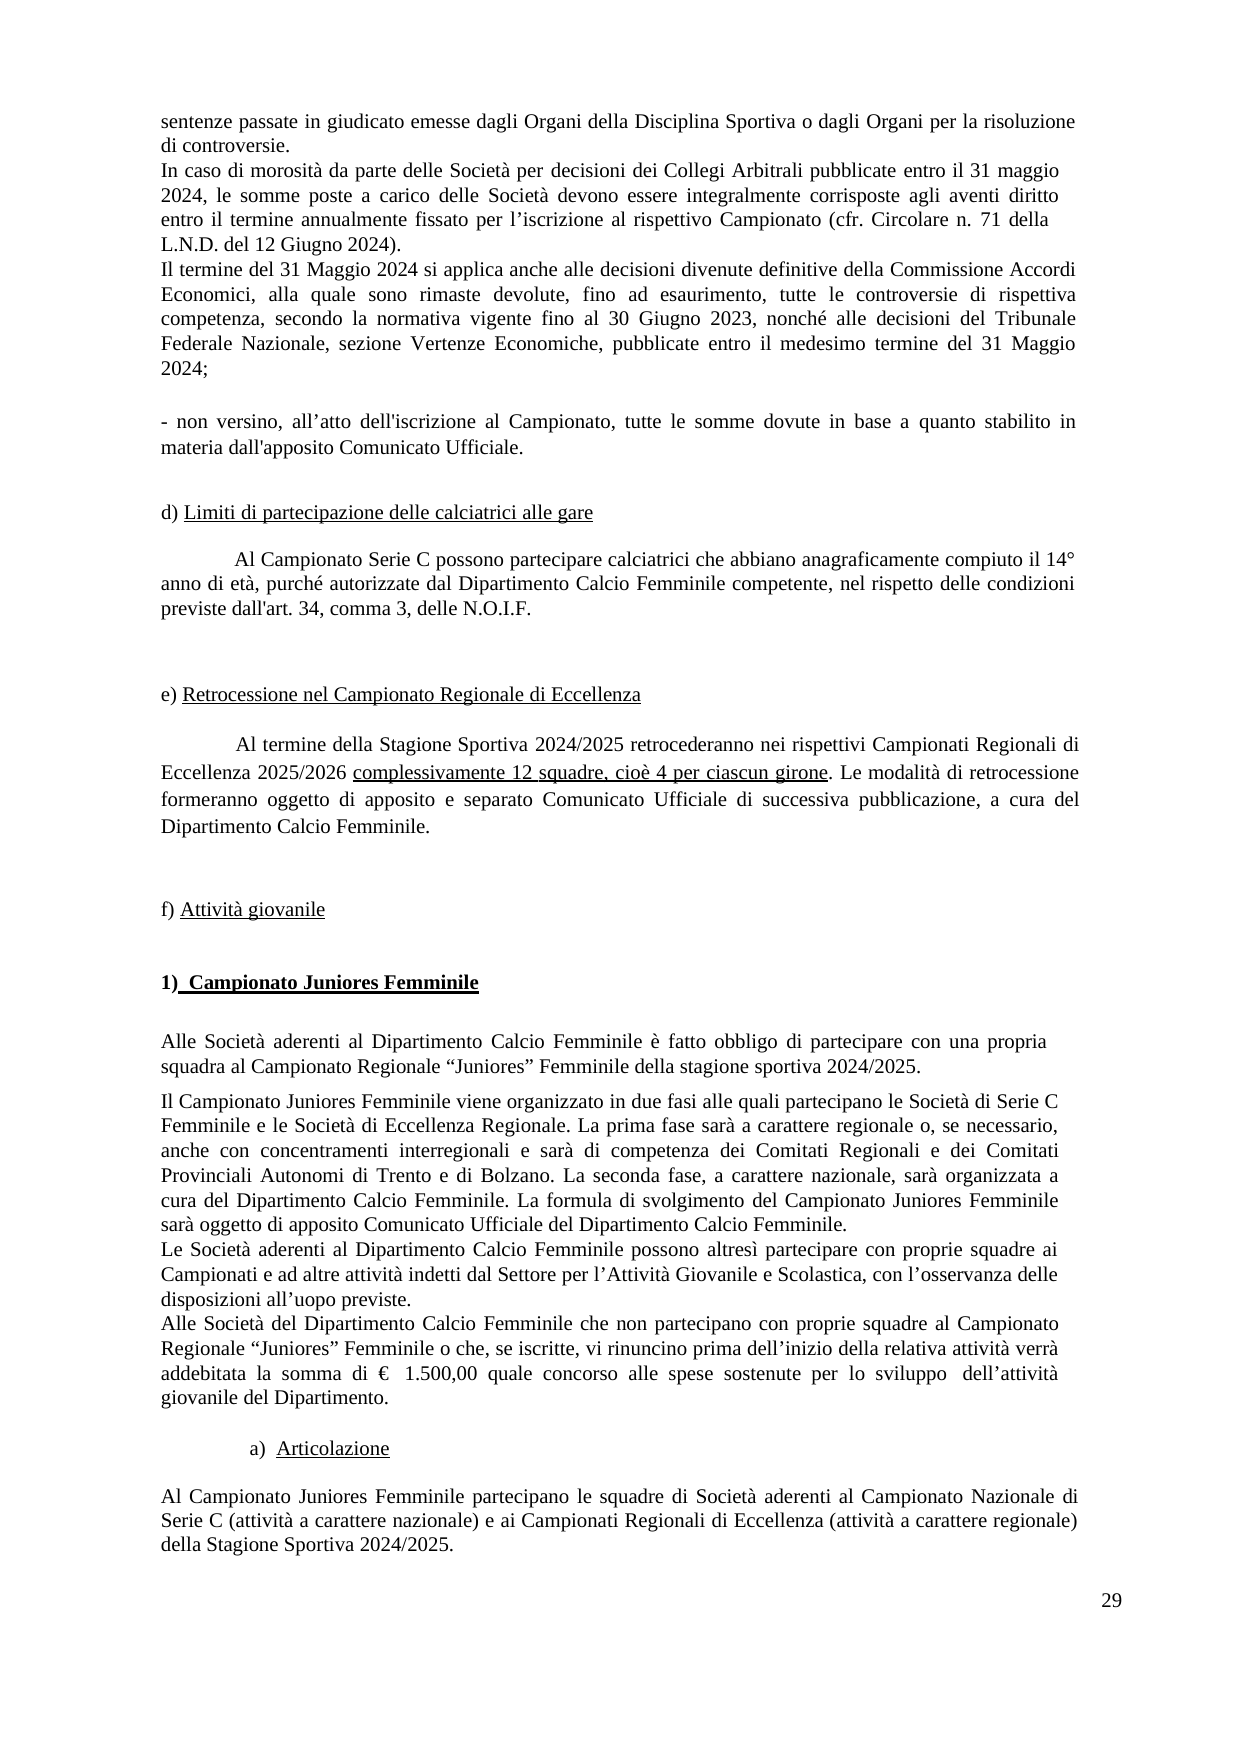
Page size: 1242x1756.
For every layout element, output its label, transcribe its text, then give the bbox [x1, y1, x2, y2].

list Articolazione [249, 1436, 1135, 1460]
text Al Campionato Serie C possono partecipare calciatrici che abbiano anagraficamente compiuto il 14° anno di età, purché autorizzate dal Dipartimento Calcio Femminile competente, nel rispetto delle condizioni previste dall'art. 34, comma 3, delle N.O.I.F. [161, 547, 1075, 619]
list Retrocessione nel Campionato Regionale di Eccellenza [161, 682, 1135, 706]
text In caso di morosità da parte delle Società per decisioni dei Collegi Arbitrali pubblicate entro il 31 maggio 2024, le somme poste a carico delle Società devono essere integralmente corrisposte agli aventi diritto entro il termine annualmente fissato per l’iscrizione al rispettivo Campionato (cfr. Circolare n. 71 della [161, 158, 1059, 231]
text Il Campionato Juniores Femminile viene organizzato in due fasi alle quali partecipano le Società di Serie C Femminile e le Società di Eccellenza Regionale. La prima fase sarà a carattere regionale o, se necessario, anche con concentramenti interregionali e sarà di competenza dei Comitati Regionali e dei Comitati Provinciali Autonomi di Trento e di Bolzano. La seconda fase, a carattere nazionale, sarà organizzata a cura del Dipartimento Calcio Femminile. La formula di svolgimento del Campionato Juniores Femminile sarà oggetto di apposito Comunicato Ufficiale del Dipartimento Calcio Femminile. [161, 1089, 1059, 1236]
text sentenze passate in giudicato emesse dagli Organi della Disciplina Sportiva o dagli Organi per la risoluzione di controversie. [161, 109, 1075, 157]
list Attività giovanile [161, 897, 1135, 921]
text L.N.D. del 12 Giugno 2024). [161, 232, 1135, 256]
list Limiti di partecipazione delle calciatrici alle gare [161, 500, 1135, 524]
text Al termine della Stagione Sportiva 2024/2025 retrocederanno nei rispettivi Campionati Regionali di Eccellenza 2025/2026 complessivamente 12 squadre, cioè 4 per ciascun girone. Le modalità di retrocessione formeranno oggetto di apposito e separato Comunicato Ufficiale di successiva pubblicazione, a cura del Dipartimento Calcio Femminile. [161, 732, 1079, 838]
text Al Campionato Juniores Femminile partecipano le squadre di Società aderenti al Campionato Nazionale di Serie C (attività a carattere nazionale) e ai Campionati Regionali di Eccellenza (attività a carattere regionale) della Stagione Sportiva 2024/2025. [161, 1484, 1078, 1556]
text Alle Società del Dipartimento Calcio Femminile che non partecipano con proprie squadre al Campionato Regionale “Juniores” Femminile o che, se iscritte, vi rinuncino prima dell’inizio della relativa attività verrà addebitata la somma di € 1.500,00 quale concorso alle spese sostenute per lo sviluppo dell’attività giovanile del Dipartimento. [161, 1311, 1059, 1409]
text Alle Società aderenti al Dipartimento Calcio Femminile è fatto obbligo di partecipare con una propria [161, 1029, 1135, 1053]
subtitle Campionato Juniores Femminile [161, 970, 1135, 994]
text squadra al Campionato Regionale “Juniores” Femminile della stagione sportiva 2024/2025. [161, 1054, 1135, 1078]
text Le Società aderenti al Dipartimento Calcio Femminile possono altresì partecipare con proprie squadre ai Campionati e ad altre attività indetti dal Settore per l’Attività Giovanile e Scolastica, con l’osservanza delle disposizioni all’uopo previste. [161, 1237, 1058, 1311]
list non versino, all’atto dell'iscrizione al Campionato, tutte le somme dovute in base a quanto stabilito in materia dall'apposito Comunicato Ufficiale. [161, 409, 1076, 459]
text Il termine del 31 Maggio 2024 si applica anche alle decisioni divenute definitive della Commissione Accordi Economici, alla quale sono rimaste devolute, fino ad esaurimento, tutte le controversie di rispettiva competenza, secondo la normativa vigente fino al 30 Giugno 2023, nonché alle decisioni del Tribunale Federale Nazionale, sezione Vertenze Economiche, pubblicate entro il medesimo termine del 31 Maggio 2024; [161, 257, 1076, 380]
